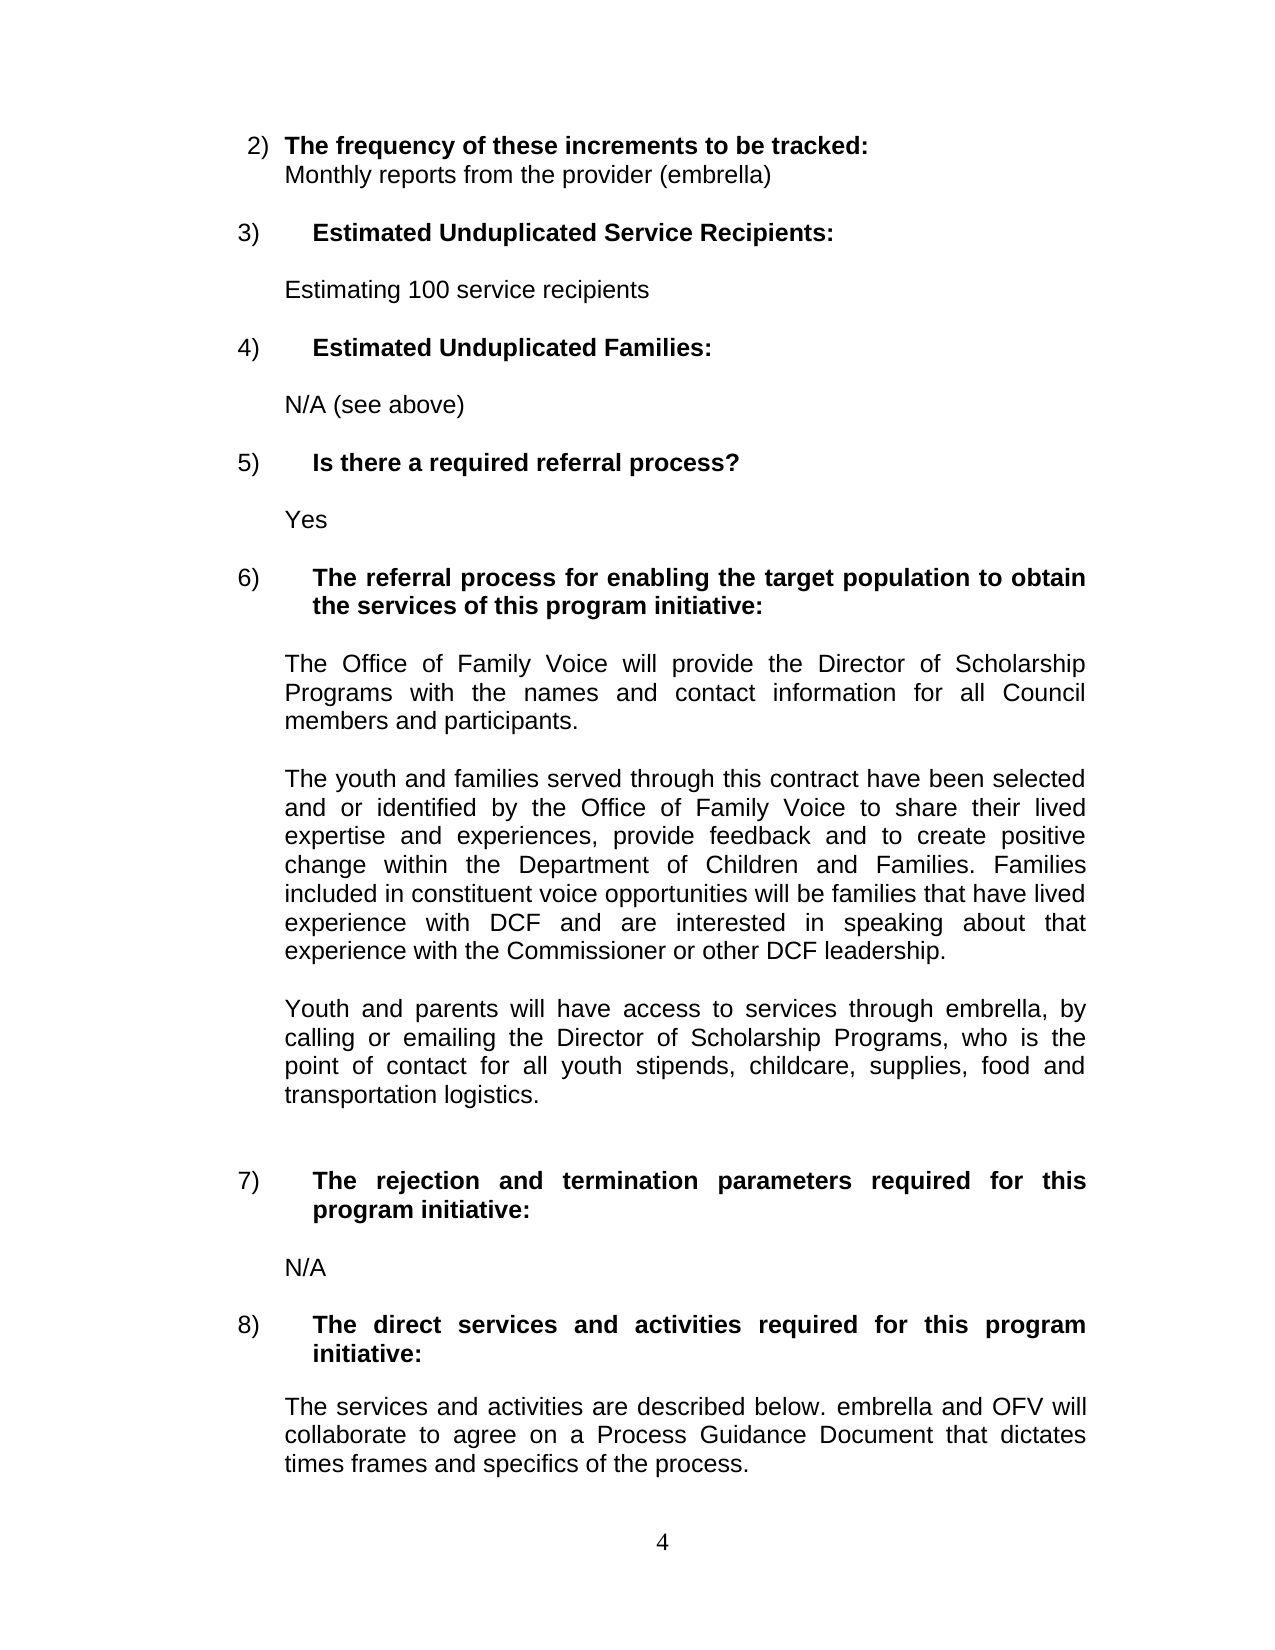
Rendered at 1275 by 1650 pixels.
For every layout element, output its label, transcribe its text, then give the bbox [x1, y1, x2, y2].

list N/A [284, 1252, 1087, 1281]
text Estimating 100 service recipients [284, 275, 1087, 304]
text The services and activities are described below. embrella and OFV will collaborate to agree on a Process Guidance Document that dictates times frames and specifics of the process. [284, 1391, 1087, 1478]
list 8) The direct services and activities required for this program initiative: [237, 1310, 1087, 1367]
list The youth and families served through this contract have been selected and or identified by the Office of Family Voice to share their lived expertise and experiences, provide feedback and to create positive change within the Department of Children and Families. Families included in constituent voice opportunities will be families that have lived experience with DCF and are interested in speaking about that experience with the Commissioner or other DCF leadership. [284, 764, 1087, 965]
list 6) The referral process for enabling the target population to obtain the services of this program initiative: [237, 562, 1087, 620]
list The Office of Family Voice will provide the Director of Scholarship Programs with the names and contact information for all Council members and participants. [284, 649, 1087, 735]
text Yes [275, 505, 1087, 534]
text 2) The frequency of these increments to be tracked: [247, 131, 1087, 160]
text N/A (see above) [284, 390, 1087, 419]
text 5) Is there a required referral process? [237, 447, 1087, 476]
text 3) Estimated Unduplicated Service Recipients: [237, 217, 1087, 246]
list Youth and parents will have access to services through embrella, by calling or emailing the Director of Scholarship Programs, who is the point of contact for all youth stipends, childcare, supplies, food and transportation logistics. [284, 994, 1087, 1109]
list 7) The rejection and termination parameters required for this program initiative: [237, 1166, 1087, 1224]
text Monthly reports from the provider (embrella) [284, 160, 1087, 189]
text 4) Estimated Unduplicated Families: [237, 332, 1087, 361]
